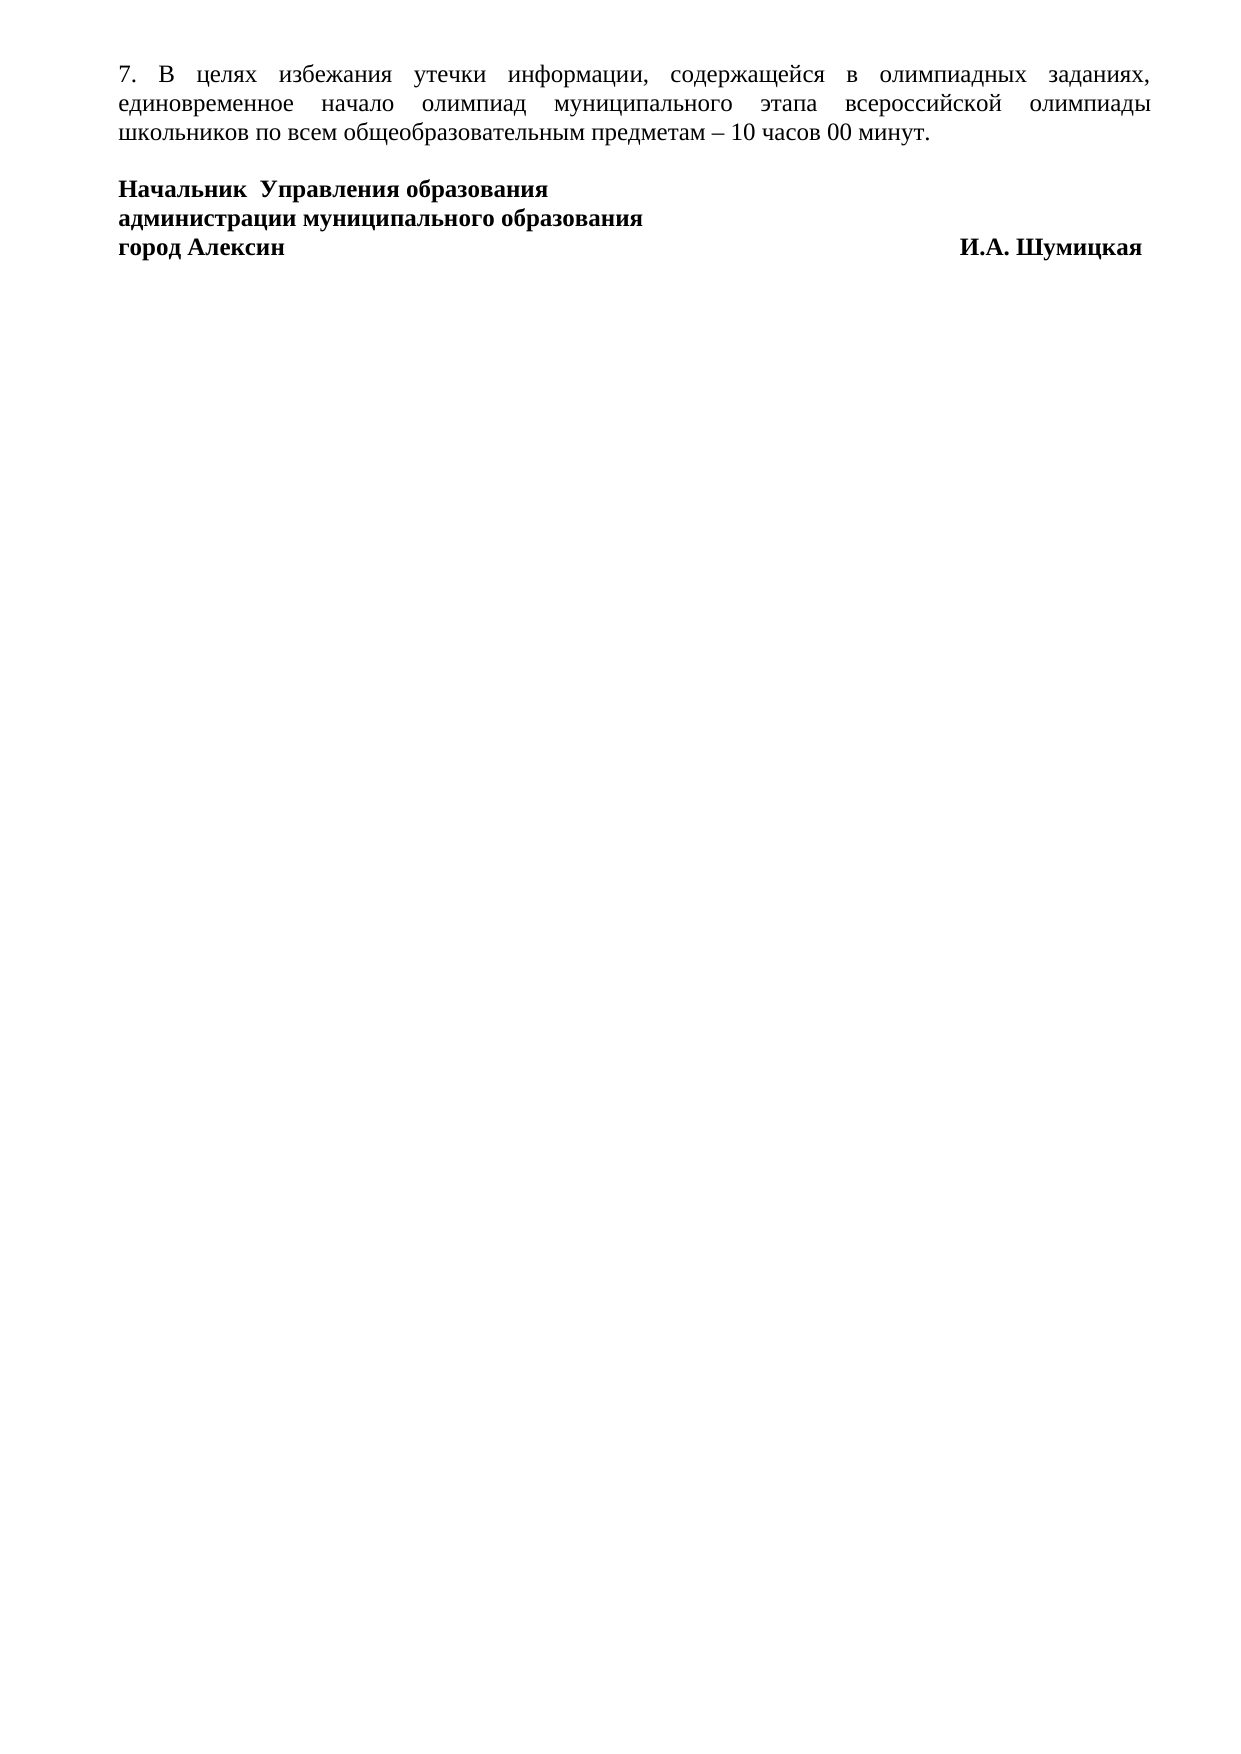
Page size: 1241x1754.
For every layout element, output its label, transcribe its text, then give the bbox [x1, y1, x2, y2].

text Начальник Управления образования [118, 174, 1152, 203]
text город Алексин И.А. Шумицкая [118, 232, 1152, 260]
text администрации муниципального образования [118, 203, 1152, 232]
list 7. В целях избежания утечки информации, содержащейся в олимпиадных заданиях, единовременное начало олимпиад муниципального этапа всероссийской олимпиады школьников по всем общеобразовательным предметам – 10 часов 00 минут. [118, 59, 1152, 145]
